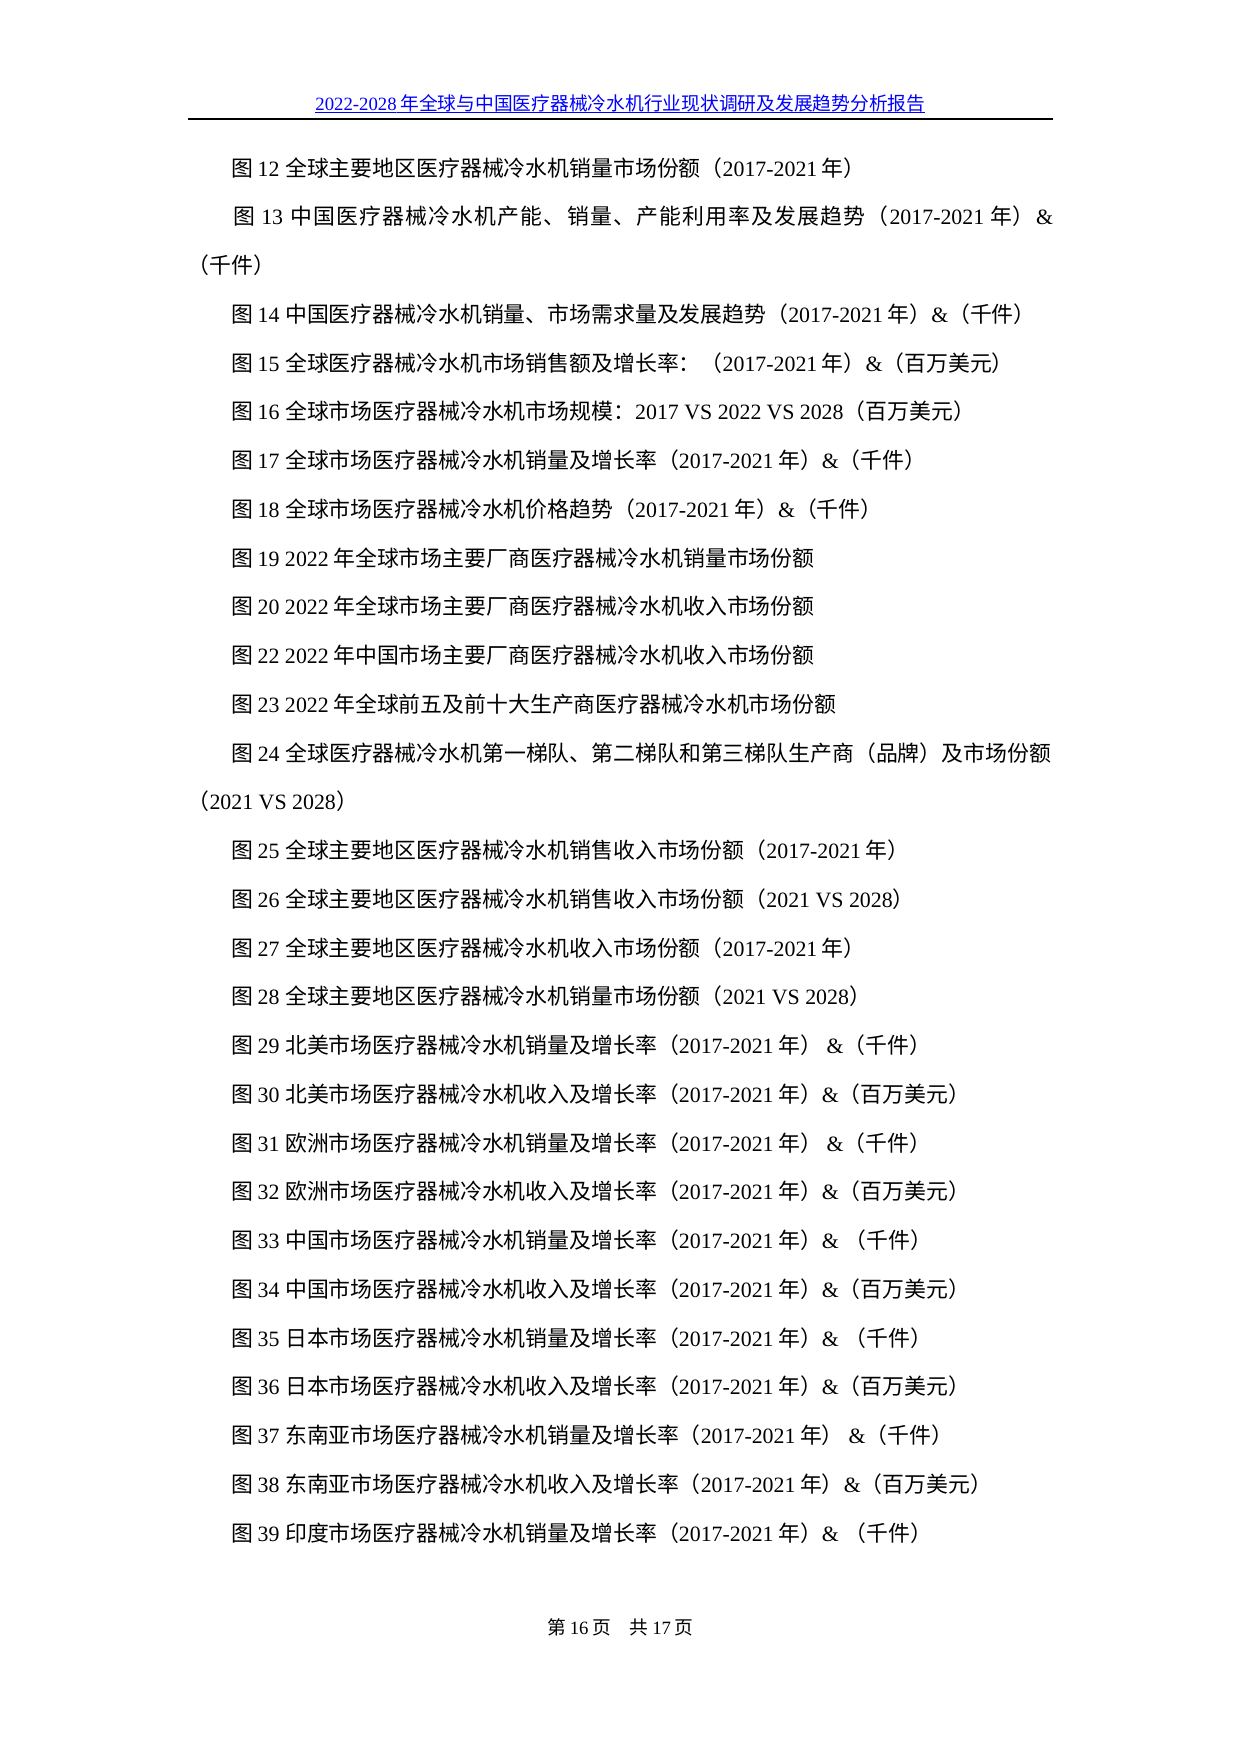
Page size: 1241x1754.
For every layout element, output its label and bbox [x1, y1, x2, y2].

text [187, 150, 1053, 1548]
